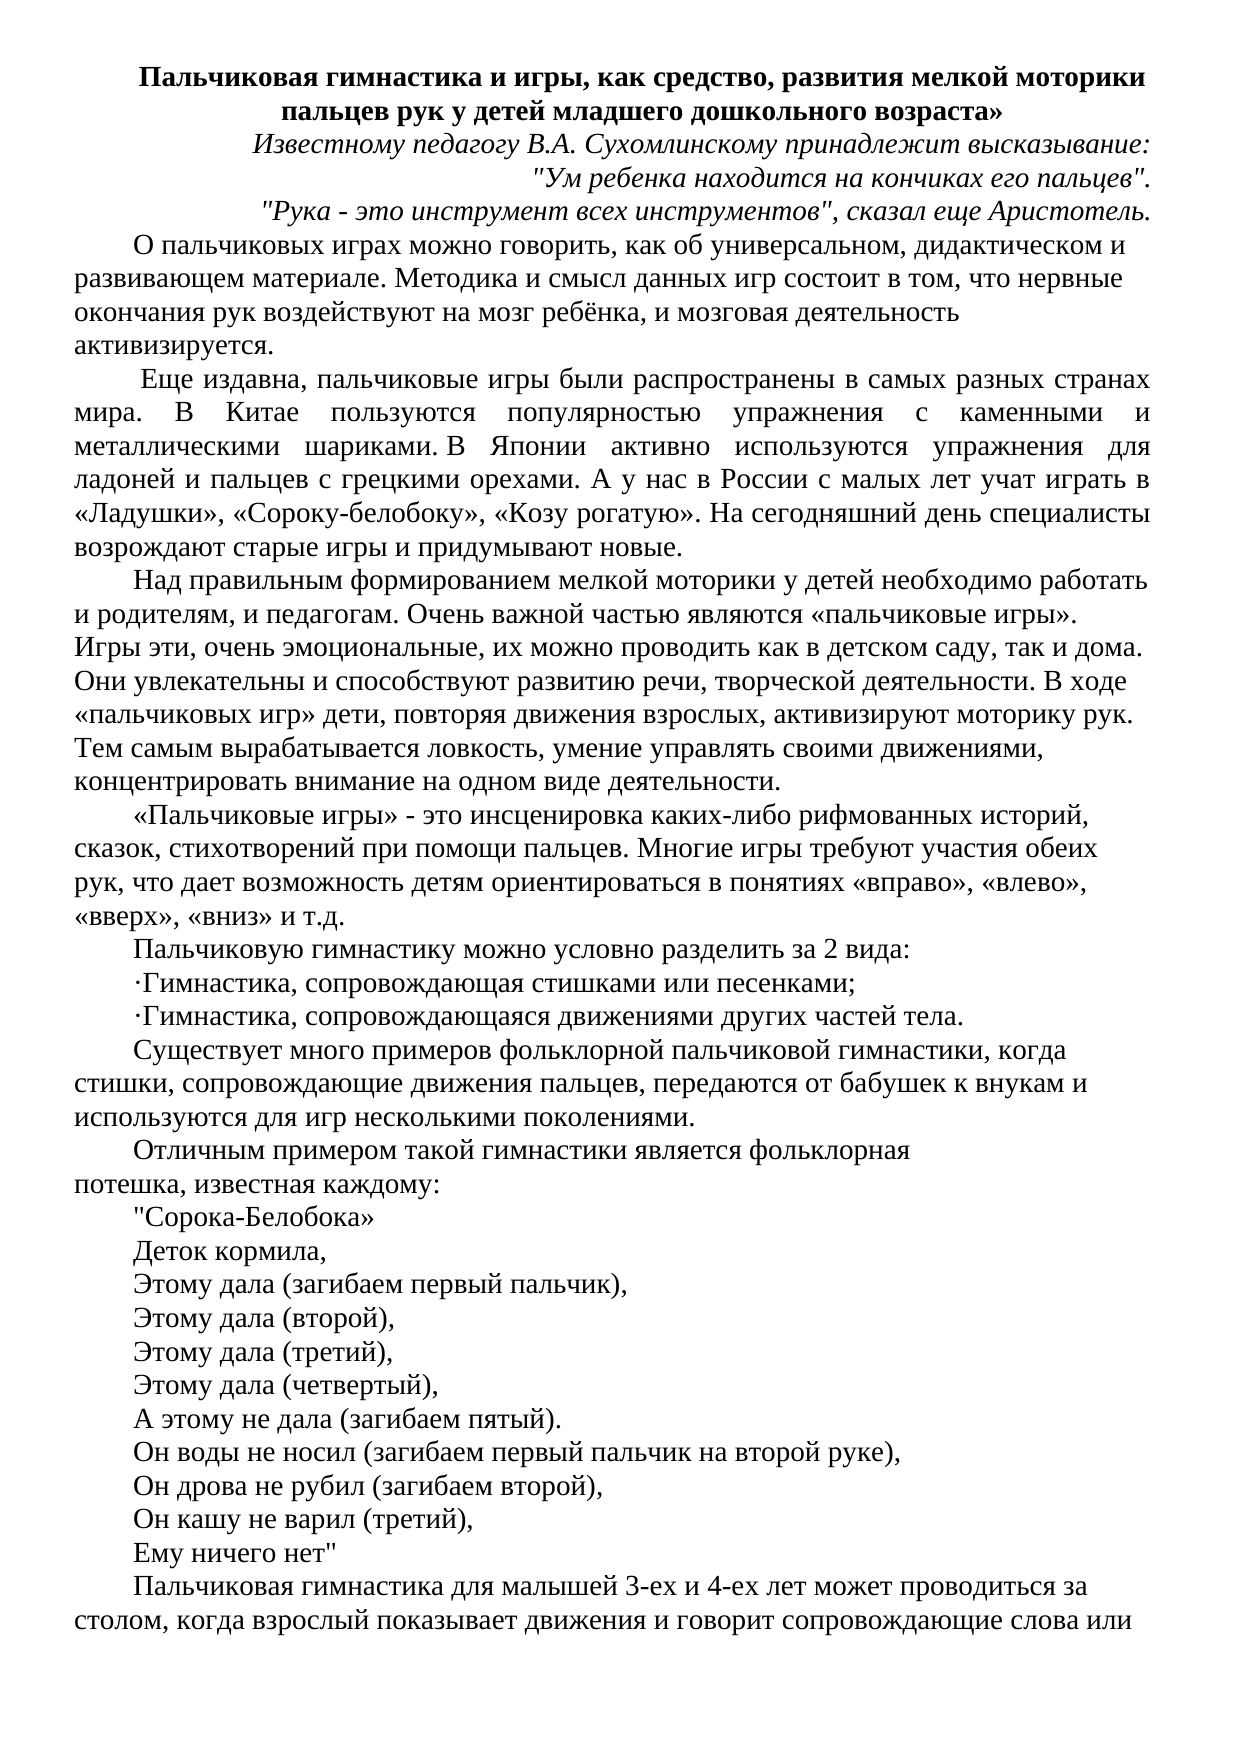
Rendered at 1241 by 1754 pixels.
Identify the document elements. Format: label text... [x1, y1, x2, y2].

text Деток кормила, [74, 1233, 1152, 1267]
text Известному педагогу В.А. Сухомлинскому принадлежит высказывание: [133, 126, 1152, 160]
text Ему ничего нет" [74, 1535, 1152, 1568]
text А этому не дала (загибаем пятый). [74, 1401, 1152, 1434]
text Этому дала (второй), [74, 1300, 1152, 1334]
text Этому дала (третий), [74, 1334, 1152, 1367]
text Пальчиковая гимнастика и игры, как средство, развития мелкой моторики пальцев рук у детей младшего дошкольного возраста» [133, 59, 1152, 126]
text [74, 1568, 1152, 1636]
text Он воды не носил (загибаем первый пальчик на второй руке), [74, 1434, 1152, 1468]
text Пальчиковую гимнастику можно условно разделить за 2 вида: [74, 931, 1152, 965]
text Еще издавна, пальчиковые игры были распространены в самых разных странах мира. В Китае пользуются популярностью упражнения с каменными и металлическими шариками. В Японии активно используются упражнения для ладоней и пальцев с грецкими орехами. А у нас в России с малых лет учат играть в «Ладушки», «Сороку-белобоку», «Козу рогатую». На сегодняшний день специалисты возрождают старые игры и придумывают новые. [74, 361, 1152, 562]
text «Пальчиковые игры» - это инсценировка каких-либо рифмованных историй, сказок, стихотворений при помощи пальцев. Многие игры требуют участия обеих рук, что дает возможность детям ориентироваться в понятиях «вправо», «влево», «вверх», «вниз» и т.д. [74, 797, 1152, 931]
text Этому дала (четвертый), [74, 1367, 1152, 1401]
text ·Гимнастика, сопровождающая стишками или песенками; [74, 965, 1152, 998]
text Существует много примеров фольклорной пальчиковой гимнастики, когда стишки, сопровождающие движения пальцев, передаются от бабушек к внукам и используются для игр несколькими поколениями. [74, 1032, 1152, 1132]
text Этому дала (загибаем первый пальчик), [74, 1267, 1152, 1300]
text Он дрова не рубил (загибаем второй), [74, 1468, 1152, 1501]
text О пальчиковых играх можно говорить, как об универсальном, дидактическом и развивающем материале. Методика и смысл данных игр состоит в том, что нервные окончания рук воздействуют на мозг ребёнка, и мозговая деятельность активизируется. [74, 227, 1152, 361]
text Он кашу не варил (третий), [74, 1501, 1152, 1535]
text ·Гимнастика, сопровождающаяся движениями других частей тела. [74, 998, 1152, 1032]
text "Сорока-Белобока» [74, 1199, 1152, 1233]
text "Рука - это инструмент всех инструментов", сказал еще Аристотель. [133, 193, 1152, 227]
text Отличным примером такой гимнастики является фольклорная потешка, известная каждому: [74, 1132, 1152, 1199]
text "Ум ребенка находится на кончиках его пальцев". [133, 160, 1152, 193]
text Над правильным формированием мелкой моторики у детей необходимо работать и родителям, и педагогам. Очень важной частью являются «пальчиковые игры». Игры эти, очень эмоциональные, их можно проводить как в детском саду, так и дома. Они увлекательны и способствуют развитию речи, творческой деятельности. В ходе «пальчиковых игр» дети, повторяя движения взрослых, активизируют моторику рук. Тем самым вырабатывается ловкость, умение управлять своими движениями, концентрировать внимание на одном виде деятельности. [74, 562, 1152, 797]
